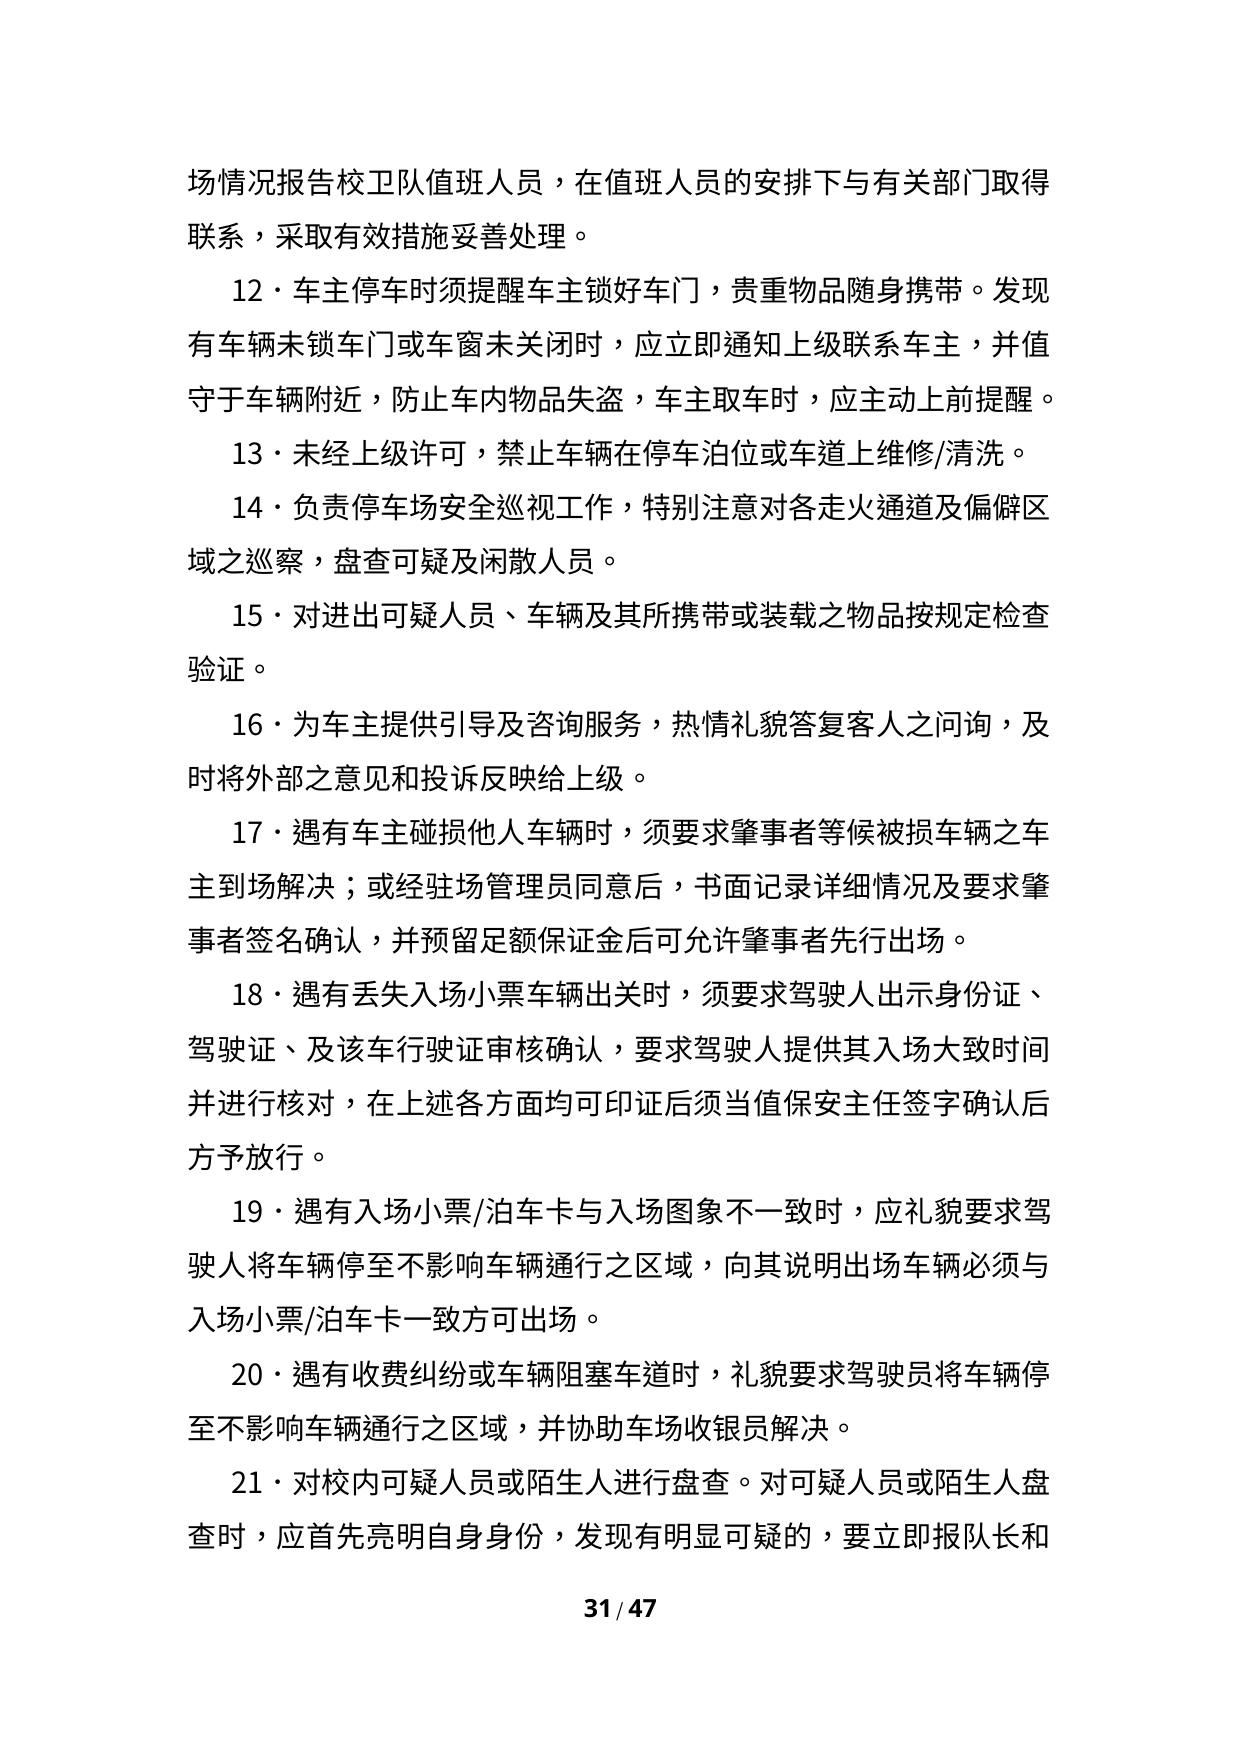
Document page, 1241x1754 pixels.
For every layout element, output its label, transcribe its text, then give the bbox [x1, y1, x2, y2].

text 16．为车主提供引导及咨询服务，热情礼貌答复客人之问询，及时将外部之意见和投诉反映给上级。 [187, 692, 1053, 800]
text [187, 1450, 1053, 1558]
text 17．遇有车主碰损他人车辆时，须要求肇事者等候被损车辆之车主到场解决；或经驻场管理员同意后，书面记录详细情况及要求肇事者签名确认，并预留足额保证金后可允许肇事者先行出场。 [187, 800, 1053, 962]
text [187, 150, 1053, 258]
text 15．对进出可疑人员、车辆及其所携带或装载之物品按规定检查验证。 [187, 583, 1053, 692]
text 18．遇有丢失入场小票车辆出关时，须要求驾驶人出示身份证、驾驶证、及该车行驶证审核确认，要求驾驶人提供其入场大致时间并进行核对，在上述各方面均可印证后须当值保安主任签字确认后方予放行。 [187, 962, 1053, 1179]
text 13．未经上级许可，禁止车辆在停车泊位或车道上维修/清洗。 [187, 421, 1053, 475]
text 12．车主停车时须提醒车主锁好车门，贵重物品随身携带。发现有车辆未锁车门或车窗未关闭时，应立即通知上级联系车主，并值守于车辆附近，防止车内物品失盗，车主取车时，应主动上前提醒。 [187, 258, 1053, 421]
text 14．负责停车场安全巡视工作，特别注意对各走火通道及偏僻区域之巡察，盘查可疑及闲散人员。 [187, 475, 1053, 583]
text 20．遇有收费纠纷或车辆阻塞车道时，礼貌要求驾驶员将车辆停至不影响车辆通行之区域，并协助车场收银员解决。 [187, 1342, 1053, 1450]
text 19．遇有入场小票/泊车卡与入场图象不一致时，应礼貌要求驾驶人将车辆停至不影响车辆通行之区域，向其说明出场车辆必须与入场小票/泊车卡一致方可出场。 [187, 1179, 1053, 1342]
